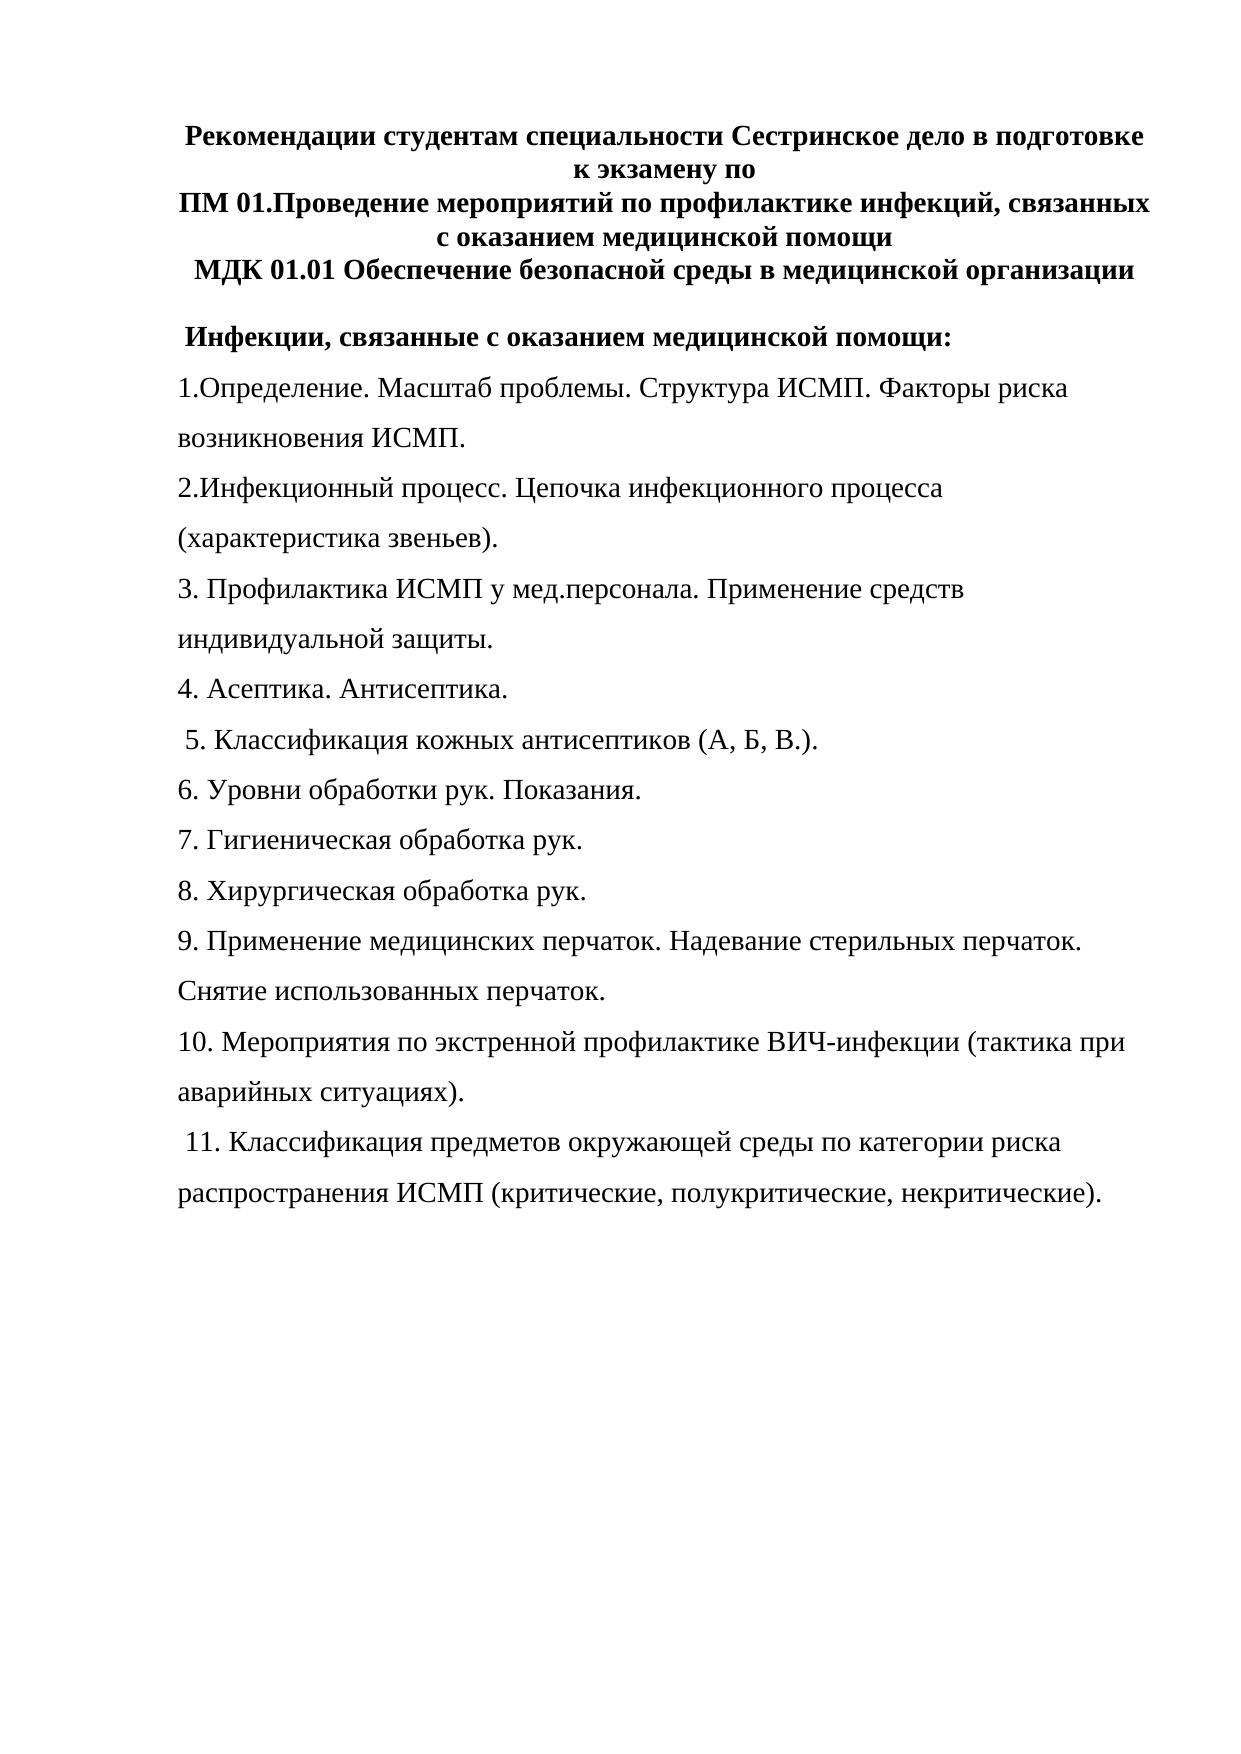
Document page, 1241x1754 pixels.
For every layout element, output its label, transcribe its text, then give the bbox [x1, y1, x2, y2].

text 3. Профилактика ИСМП у мед.персонала. Применение средств индивидуальной защиты. [177, 571, 1152, 655]
text 6. Уровни обработки рук. Показания. [177, 772, 1152, 806]
text Рекомендации студентам специальности Сестринское дело в подготовке к экзамену по [177, 118, 1152, 185]
text 5. Классификация кожных антисептиков (А, Б, В.). [177, 722, 1152, 755]
text 10. Мероприятия по экстренной профилактике ВИЧ-инфекции (тактика при аварийных ситуациях). [177, 1024, 1152, 1108]
text ПМ 01.Проведение мероприятий по профилактике инфекций, связанных с оказанием медицинской помощи [177, 185, 1152, 252]
text МДК 01.01 Обеспечение безопасной среды в медицинской организации [177, 252, 1152, 286]
text 1.Определение. Масштаб проблемы. Структура ИСМП. Факторы риска возникновения ИСМП. [177, 370, 1152, 453]
text Инфекции, связанные с оказанием медицинской помощи: [177, 319, 1152, 353]
text 7. Гигиеническая обработка рук. [177, 822, 1152, 856]
text 8. Хирургическая обработка рук. [177, 873, 1152, 906]
text 9. Применение медицинских перчаток. Надевание стерильных перчаток. Снятие использованных перчаток. [177, 923, 1152, 1007]
text 4. Асептика. Антисептика. [177, 672, 1152, 705]
text 11. Классификация предметов окружающей среды по категории риска распространения ИСМП (критические, полукритические, некритические). [177, 1124, 1152, 1208]
text 2.Инфекционный процесс. Цепочка инфекционного процесса (характеристика звеньев). [177, 470, 1152, 554]
